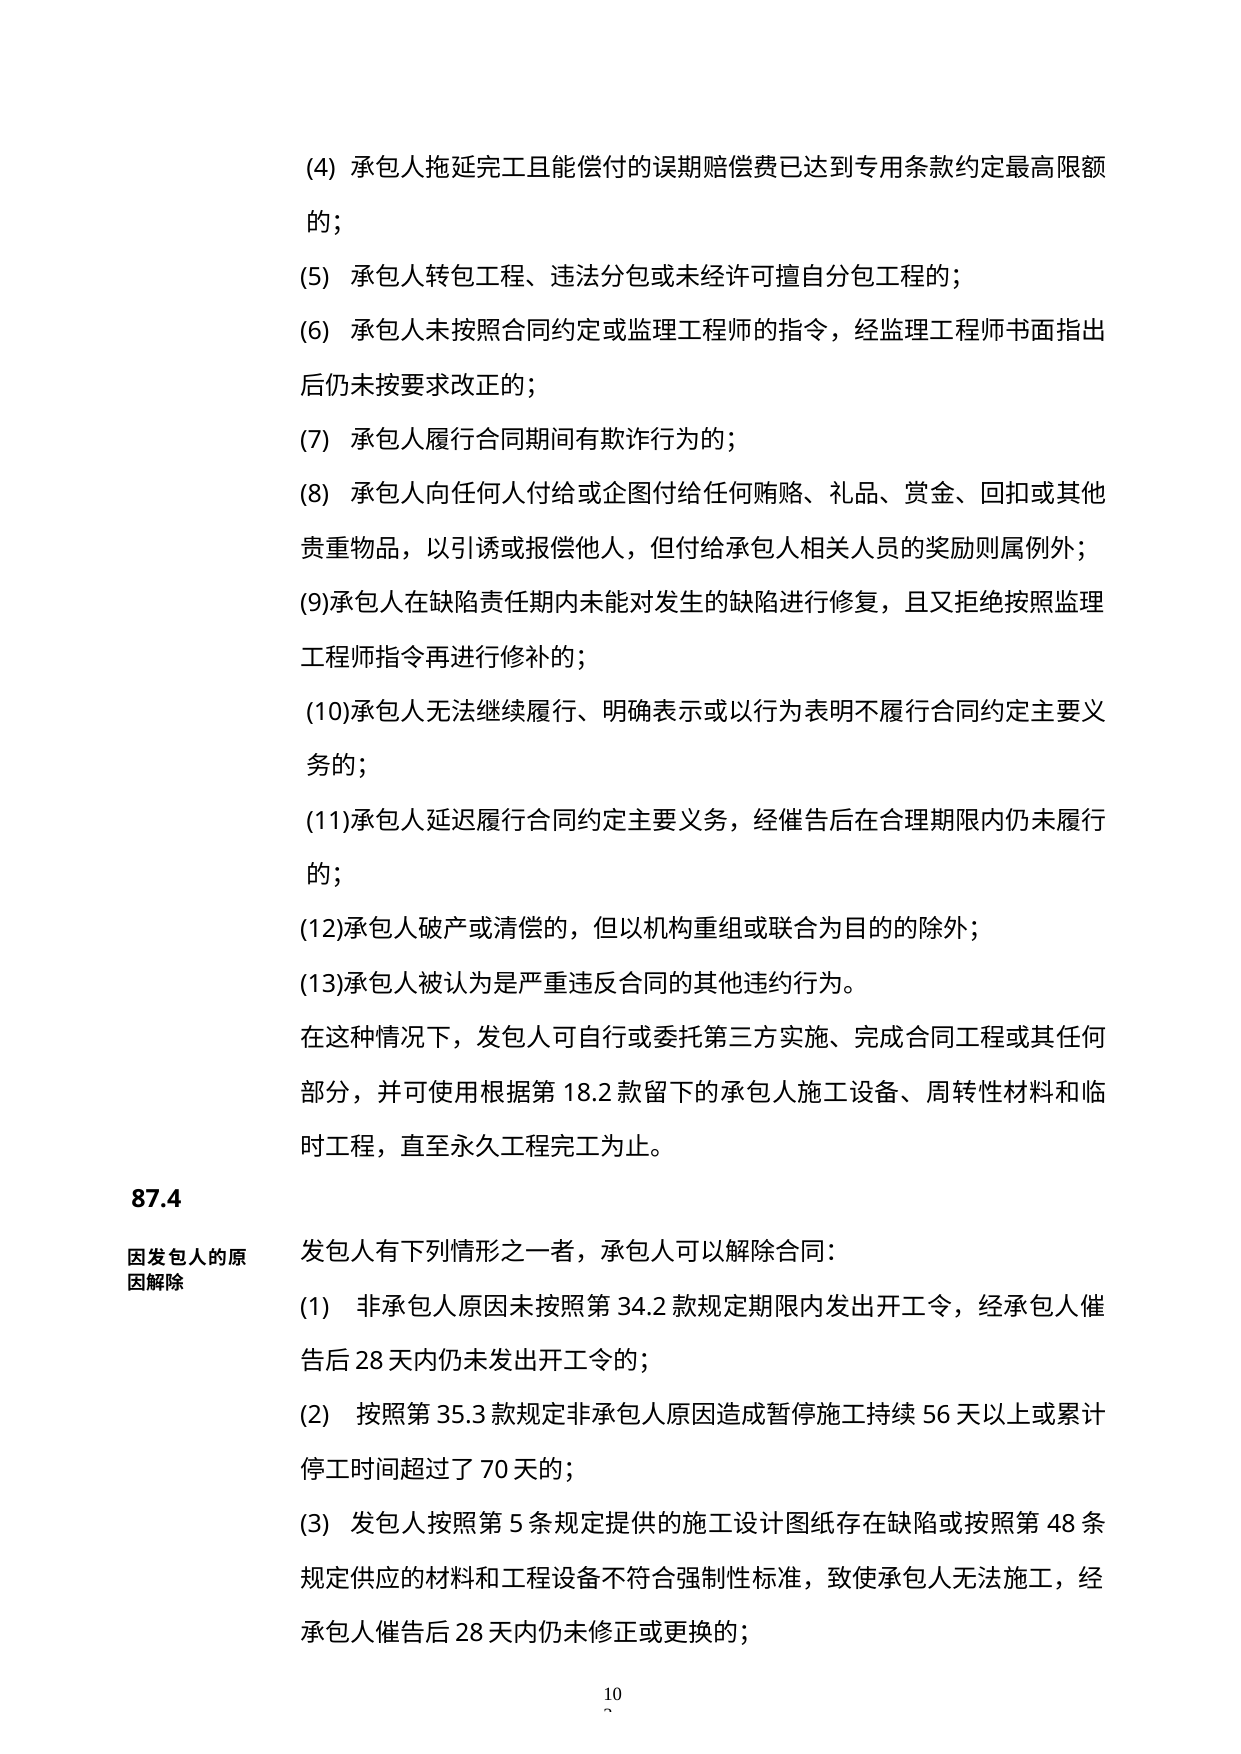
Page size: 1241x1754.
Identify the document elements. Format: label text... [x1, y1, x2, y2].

list 发包人按照第5条规定提供的施工设计图纸存在缺陷或按照第48条规定供应的材料和工程设备不符合强制性标准，致使承包人无法施工，经承包人催告后28天内仍未修正或更换的； [300, 1504, 1106, 1649]
text (9)承包人在缺陷责任期内未能对发生的缺陷进行修复，且又拒绝按照监理工程师指令再进行修补的； [300, 583, 1106, 673]
text (10)承包人无法继续履行、明确表示或以行为表明不履行合同约定主要义务的； [306, 691, 1106, 782]
text 在这种情况下，发包人可自行或委托第三方实施、完成合同工程或其任何部分，并可使用根据第18.2款留下的承包人施工设备、周转性材料和临时工程，直至永久工程完工为止。 [300, 1018, 1106, 1163]
list 承包人未按照合同约定或监理工程师的指令，经监理工程师书面指出后仍未按要求改正的； [300, 311, 1106, 401]
text (13)承包人被认为是严重违反合同的其他违约行为。 [300, 963, 1106, 999]
text (12)承包人破产或清偿的，但以机构重组或联合为目的的除外； [300, 909, 1106, 945]
text 发包人有下列情形之一者，承包人可以解除合同： [300, 1232, 1106, 1268]
list 非承包人原因未按照第34.2款规定期限内发出开工令，经承包人催告后28天内仍未发出开工令的； [300, 1286, 1106, 1377]
list 承包人向任何人付给或企图付给任何贿赂、礼品、赏金、回扣或其他贵重物品，以引诱或报偿他人，但付给承包人相关人员的奖励则属例外； [300, 474, 1106, 564]
list 按照第35.3款规定非承包人原因造成暂停施工持续56天以上或累计停工时间超过了70天的； [300, 1395, 1106, 1486]
list 承包人转包工程、违法分包或未经许可擅自分包工程的； [300, 256, 1106, 293]
list 承包人拖延完工且能偿付的误期赔偿费已达到专用条款约定最高限额的； [306, 148, 1106, 238]
text 87.4 [131, 1181, 1106, 1215]
list 承包人履行合同期间有欺诈行为的； [300, 419, 1106, 456]
text (11)承包人延迟履行合同约定主要义务，经催告后在合理期限内仍未履行的； [306, 800, 1106, 891]
